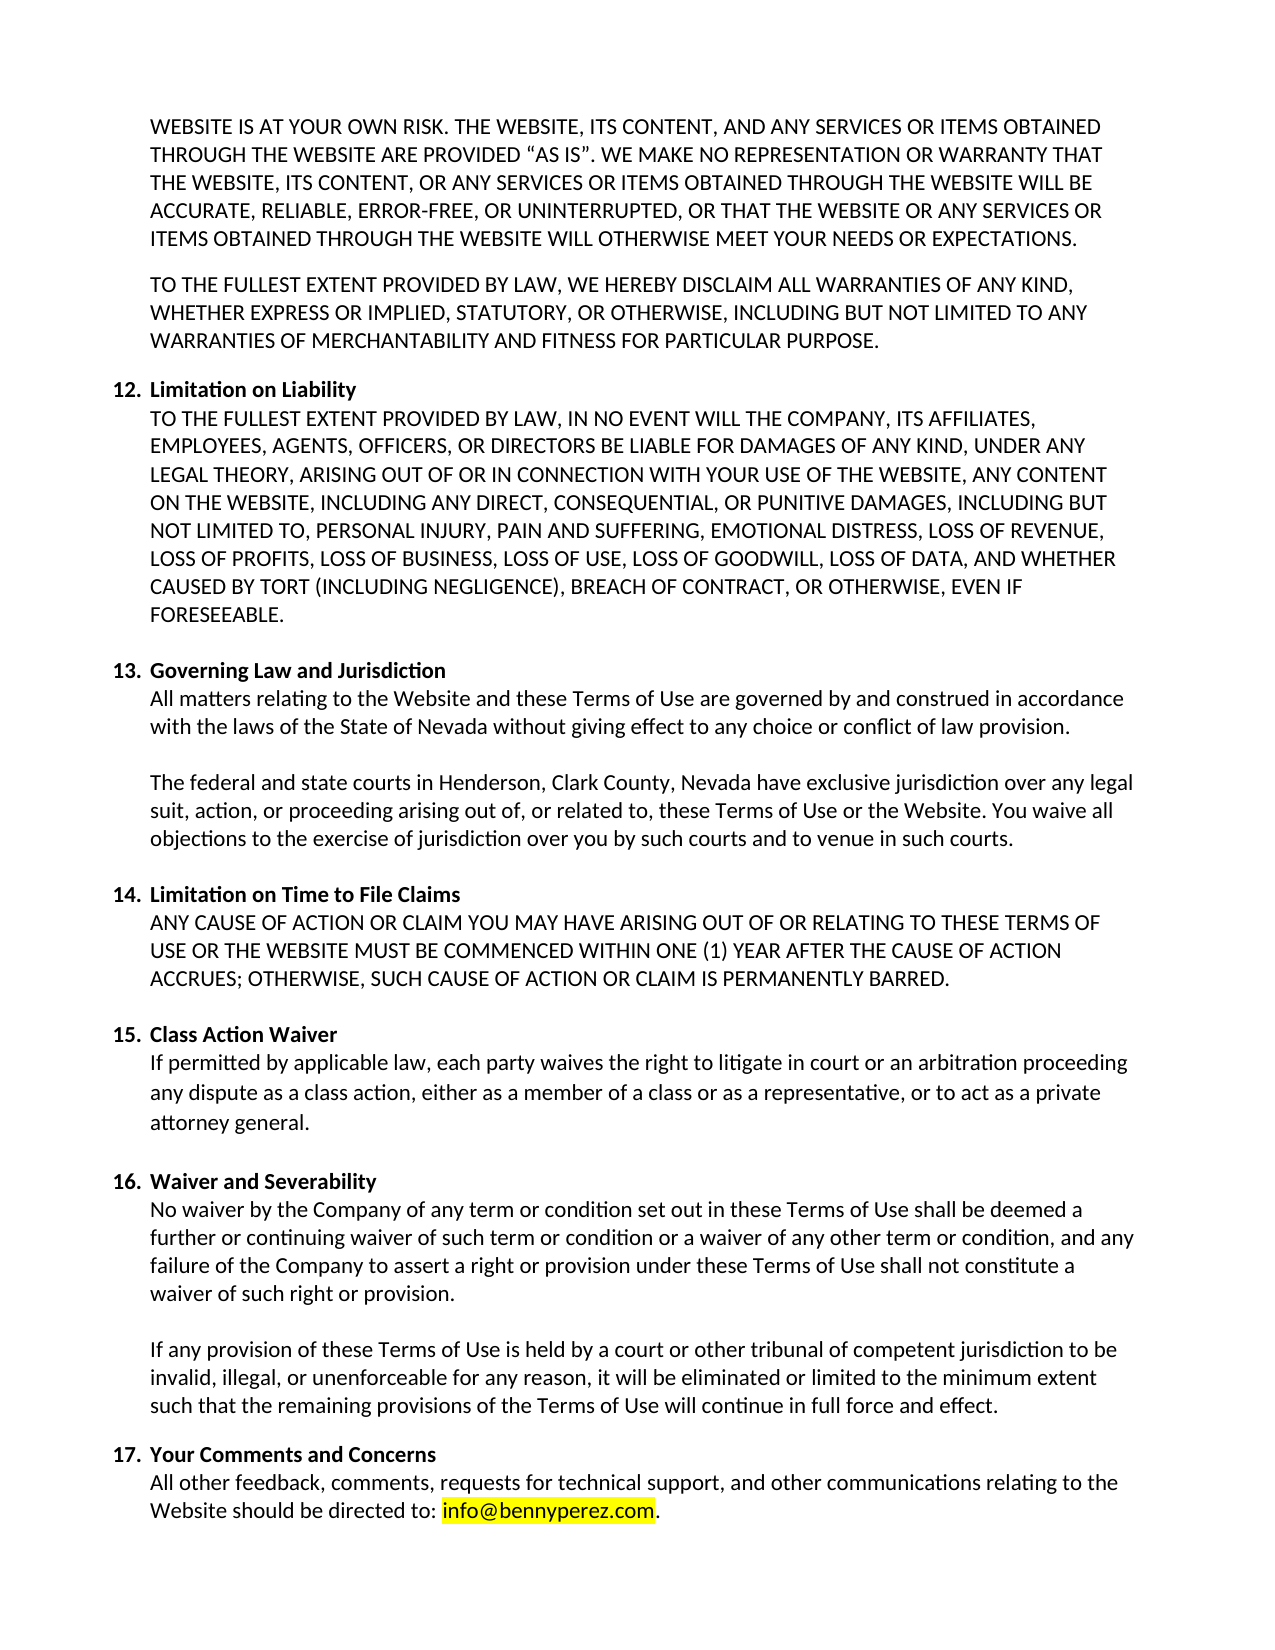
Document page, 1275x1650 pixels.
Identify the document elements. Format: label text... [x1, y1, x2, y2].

text TO THE FULLEST EXTENT PROVIDED BY LAW, WE HEREBY DISCLAIM ALL WARRANTIES OF ANY KIND, WHETHER EXPRESS OR IMPLIED, STATUTORY, OR OTHERWISE, INCLUDING BUT NOT LIMITED TO ANY WARRANTIES OF MERCHANTABILITY AND FITNESS FOR PARTICULAR PURPOSE. [150, 270, 1144, 354]
text If permitted by applicable law, each party waives the right to litigate in court or an arbitration proceeding any dispute as a class action, either as a member of a class or as a representative, or to act as a private attorney general. [150, 1048, 1143, 1137]
list Class Action Waiver [112, 1020, 1143, 1048]
list Your Comments and Concerns [112, 1441, 1143, 1468]
list Governing Law and Jurisdiction [112, 656, 1143, 684]
list Limitation on Liability [112, 376, 1143, 404]
text The federal and state courts in Henderson, Clark County, Nevada have exclusive jurisdiction over any legal suit, action, or proceeding arising out of, or related to, these Terms of Use or the Website. You waive all objections to the exercise of jurisdiction over you by such courts and to venue in such courts. [150, 768, 1143, 852]
text TO THE FULLEST EXTENT PROVIDED BY LAW, IN NO EVENT WILL THE COMPANY, ITS AFFILIATES, EMPLOYEES, AGENTS, OFFICERS, OR DIRECTORS BE LIABLE FOR DAMAGES OF ANY KIND, UNDER ANY LEGAL THEORY, ARISING OUT OF OR IN CONNECTION WITH YOUR USE OF THE WEBSITE, ANY CONTENT ON THE WEBSITE, INCLUDING ANY DIRECT, CONSEQUENTIAL, OR PUNITIVE DAMAGES, INCLUDING BUT NOT LIMITED TO, PERSONAL INJURY, PAIN AND SUFFERING, EMOTIONAL DISTRESS, LOSS OF REVENUE, LOSS OF PROFITS, LOSS OF BUSINESS, LOSS OF USE, LOSS OF GOODWILL, LOSS OF DATA, AND WHETHER CAUSED BY TORT (INCLUDING NEGLIGENCE), BREACH OF CONTRACT, OR OTHERWISE, EVEN IF FORESEEABLE. [150, 404, 1143, 628]
text All other feedback, comments, requests for technical support, and other communications relating to the Website should be directed to: info@bennyperez.com. [150, 1468, 1143, 1524]
text All matters relating to the Website and these Terms of Use are governed by and construed in accordance with the laws of the State of Nevada without giving effect to any choice or conflict of law provision. [150, 684, 1143, 740]
list Limitation on Time to File Claims [112, 880, 1143, 908]
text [150, 112, 1144, 253]
list Waiver and Severability [112, 1167, 1143, 1195]
text If any provision of these Terms of Use is held by a court or other tribunal of competent jurisdiction to be invalid, illegal, or unenforceable for any reason, it will be eliminated or limited to the minimum extent such that the remaining provisions of the Terms of Use will continue in full force and effect. [150, 1335, 1143, 1419]
text ANY CAUSE OF ACTION OR CLAIM YOU MAY HAVE ARISING OUT OF OR RELATING TO THESE TERMS OF USE OR THE WEBSITE MUST BE COMMENCED WITHIN ONE (1) YEAR AFTER THE CAUSE OF ACTION ACCRUES; OTHERWISE, SUCH CAUSE OF ACTION OR CLAIM IS PERMANENTLY BARRED. [150, 908, 1143, 992]
text No waiver by the Company of any term or condition set out in these Terms of Use shall be deemed a further or continuing waiver of such term or condition or a waiver of any other term or condition, and any failure of the Company to assert a right or provision under these Terms of Use shall not constitute a waiver of such right or provision. [150, 1195, 1143, 1307]
